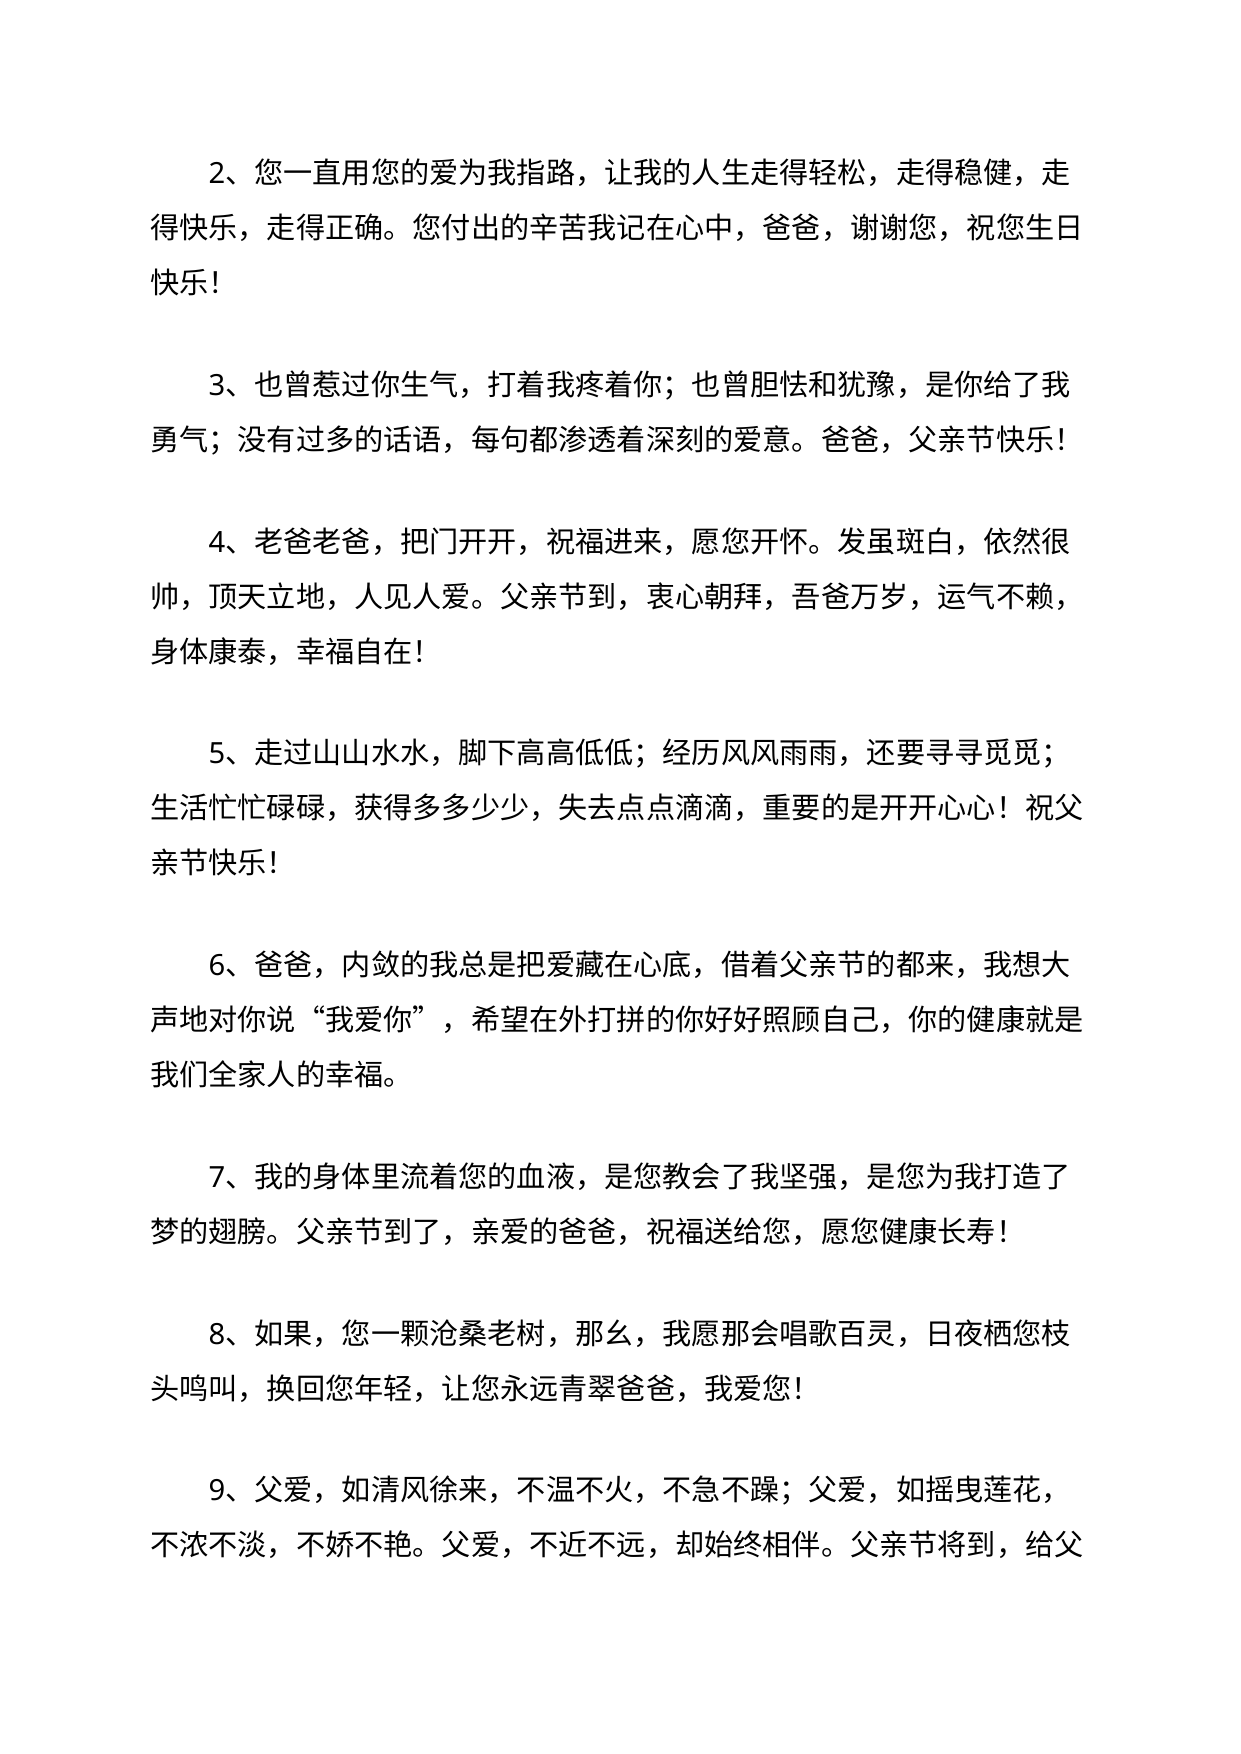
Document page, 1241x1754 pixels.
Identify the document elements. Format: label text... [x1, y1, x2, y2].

text 6、爸爸，内敛的我总是把爱藏在心底，借着父亲节的都来，我想大声地对你说“我爱你”，希望在外打拼的你好好照顾自己，你的健康就是我们全家人的幸福。 [150, 942, 1090, 1094]
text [150, 1467, 1090, 1564]
text 3、也曾惹过你生气，打着我疼着你；也曾胆怯和犹豫，是你给了我勇气；没有过多的话语，每句都渗透着深刻的爱意。爸爸，父亲节快乐！ [150, 362, 1090, 459]
text 4、老爸老爸，把门开开，祝福进来，愿您开怀。发虽斑白，依然很帅，顶天立地，人见人爱。父亲节到，衷心朝拜，吾爸万岁，运气不赖，身体康泰，幸福自在！ [150, 518, 1090, 671]
text 7、我的身体里流着您的血液，是您教会了我坚强，是您为我打造了梦的翅膀。父亲节到了，亲爱的爸爸，祝福送给您，愿您健康长寿！ [150, 1153, 1090, 1251]
text 2、您一直用您的爱为我指路，让我的人生走得轻松，走得稳健，走得快乐，走得正确。您付出的辛苦我记在心中，爸爸，谢谢您，祝您生日快乐！ [150, 150, 1090, 302]
text 8、如果，您一颗沧桑老树，那幺，我愿那会唱歌百灵，日夜栖您枝头鸣叫，换回您年轻，让您永远青翠爸爸，我爱您！ [150, 1310, 1090, 1407]
text 5、走过山山水水，脚下高高低低；经历风风雨雨，还要寻寻觅觅；生活忙忙碌碌，获得多多少少，失去点点滴滴，重要的是开开心心！祝父亲节快乐！ [150, 730, 1090, 882]
